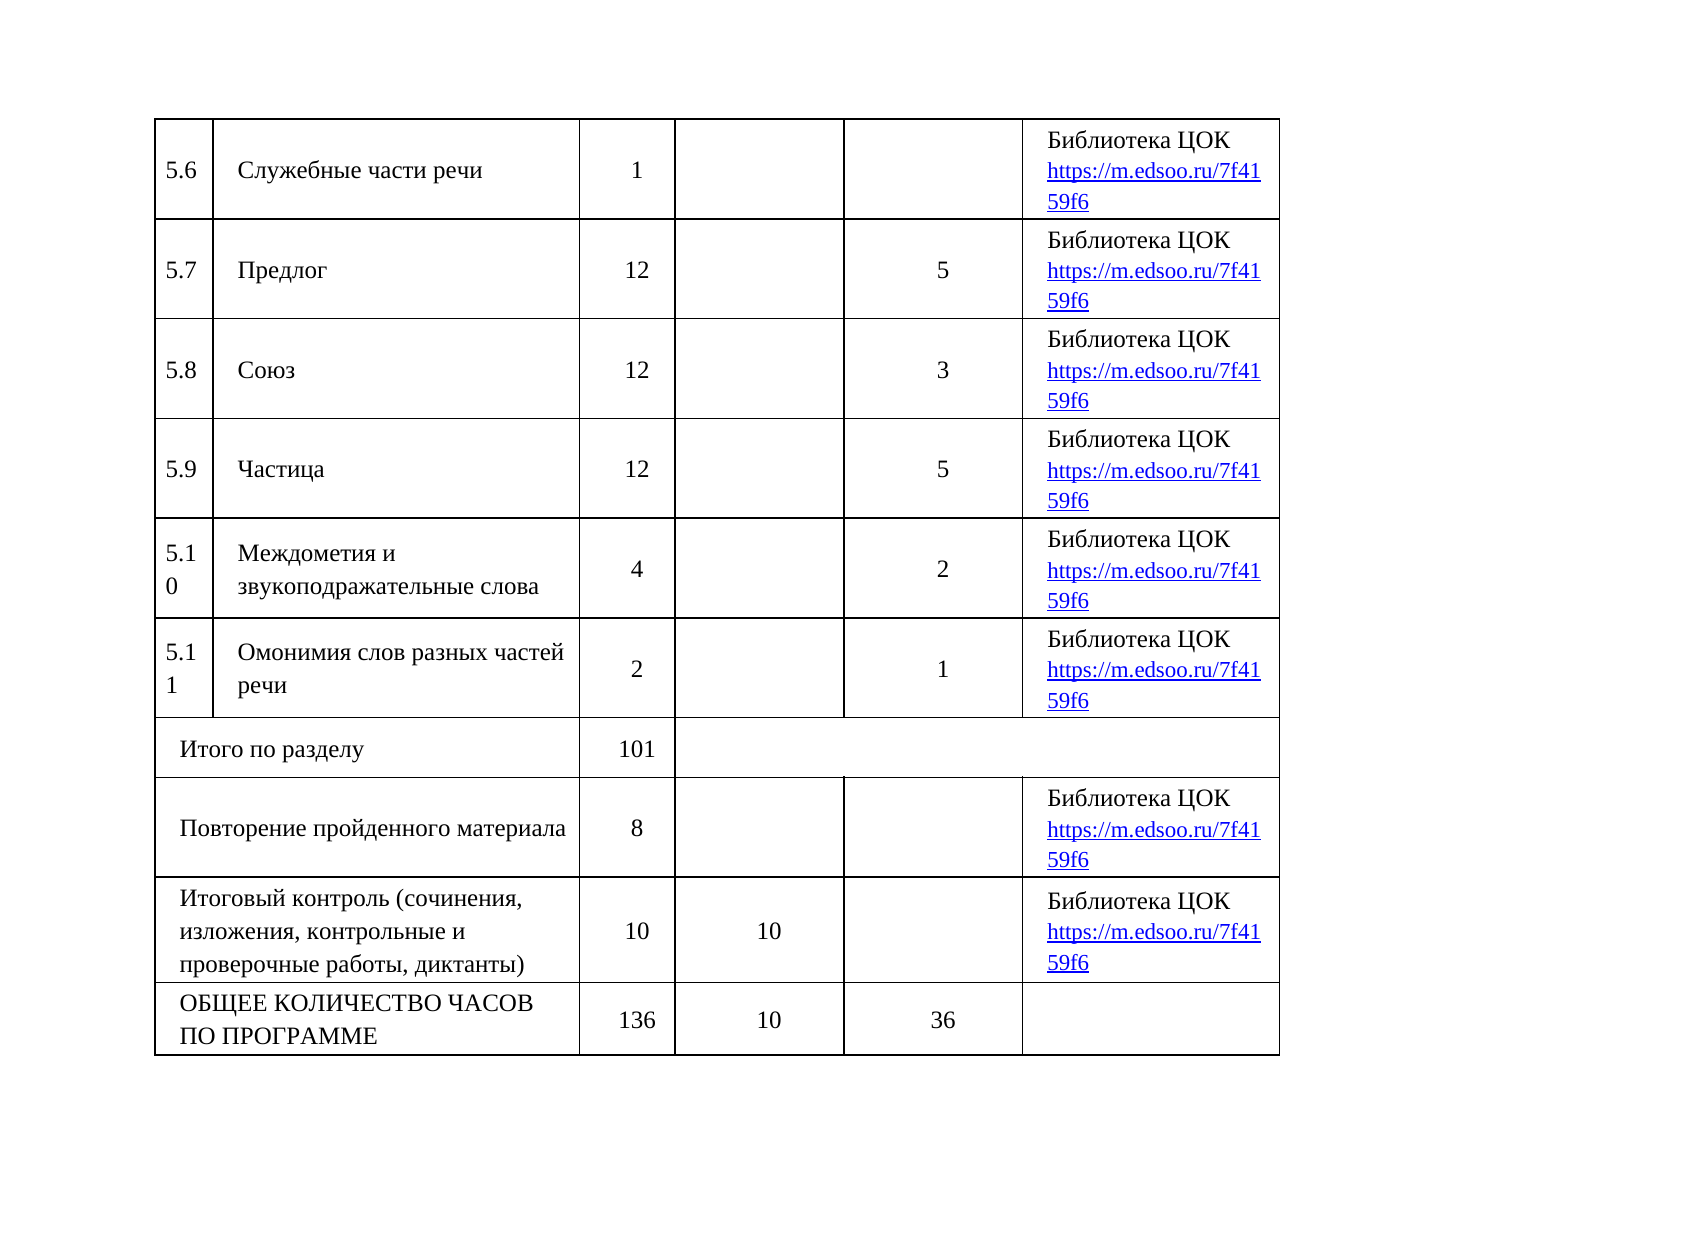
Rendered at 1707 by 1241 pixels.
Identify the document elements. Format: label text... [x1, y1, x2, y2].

table_cell Библиотека ЦОК https://m.edsoo.ru/7f4159f6 [1023, 878, 1279, 982]
table_cell [845, 120, 1022, 218]
table_cell 5 [845, 220, 1022, 318]
table_cell [676, 519, 843, 617]
table_cell [845, 778, 1022, 876]
table_cell 2 [845, 519, 1022, 617]
table_cell Омонимия слов разных частей речи [214, 619, 579, 717]
table_cell Библиотека ЦОК https://m.edsoo.ru/7f4159f6 [1023, 519, 1279, 617]
table_cell 5.6 [156, 120, 212, 218]
table_cell Повторение пройденного материала [156, 778, 579, 876]
table_cell [676, 718, 1279, 776]
table_cell [676, 319, 843, 417]
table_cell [1023, 120, 1279, 218]
table_cell 5.8 [156, 319, 212, 417]
table_cell 8 [580, 778, 674, 876]
table_cell Итоговый контроль (сочинения, изложения, контрольные и проверочные работы, диктанты) [156, 878, 579, 982]
table_cell 136 [580, 983, 674, 1054]
table_cell [1023, 983, 1279, 1054]
table_cell Библиотека ЦОК https://m.edsoo.ru/7f4159f6 [1023, 419, 1279, 517]
table_cell 3 [845, 319, 1022, 417]
table_cell 2 [580, 619, 674, 717]
table_cell 1 [845, 619, 1022, 717]
table_cell Итого по разделу [156, 718, 579, 776]
table_cell 5.9 [156, 419, 212, 517]
table_cell 36 [845, 983, 1022, 1054]
table_cell [676, 220, 843, 318]
table_cell 12 [580, 419, 674, 517]
table_cell Междометия и звукоподражательные слова [214, 519, 579, 617]
table_cell Библиотека ЦОК https://m.edsoo.ru/7f4159f6 [1023, 619, 1279, 717]
table_cell [676, 120, 843, 218]
table_cell 5.7 [156, 220, 212, 318]
table_cell [676, 419, 843, 517]
table_cell Союз [214, 319, 579, 417]
table_cell [676, 778, 843, 876]
table_cell 10 [580, 878, 674, 982]
table_cell Служебные части речи [214, 120, 579, 218]
table_cell ОБЩЕЕ КОЛИЧЕСТВО ЧАСОВ ПО ПРОГРАММЕ [156, 983, 579, 1054]
table_cell [845, 878, 1022, 982]
table_cell 5.10 [156, 519, 212, 617]
table_cell 5.11 [156, 619, 212, 717]
table_cell 10 [676, 878, 843, 982]
table_cell Частица [214, 419, 579, 517]
table_cell 12 [580, 220, 674, 318]
table_cell 12 [580, 319, 674, 417]
table_cell 5 [845, 419, 1022, 517]
table_cell 1 [580, 120, 674, 218]
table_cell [1023, 220, 1279, 318]
table_cell Предлог [214, 220, 579, 318]
table_cell Библиотека ЦОК https://m.edsoo.ru/7f4159f6 [1023, 778, 1279, 876]
table_cell 4 [580, 519, 674, 617]
table_cell 10 [676, 983, 843, 1054]
table_cell [676, 619, 843, 717]
table_cell 101 [580, 718, 674, 776]
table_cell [1023, 319, 1279, 417]
